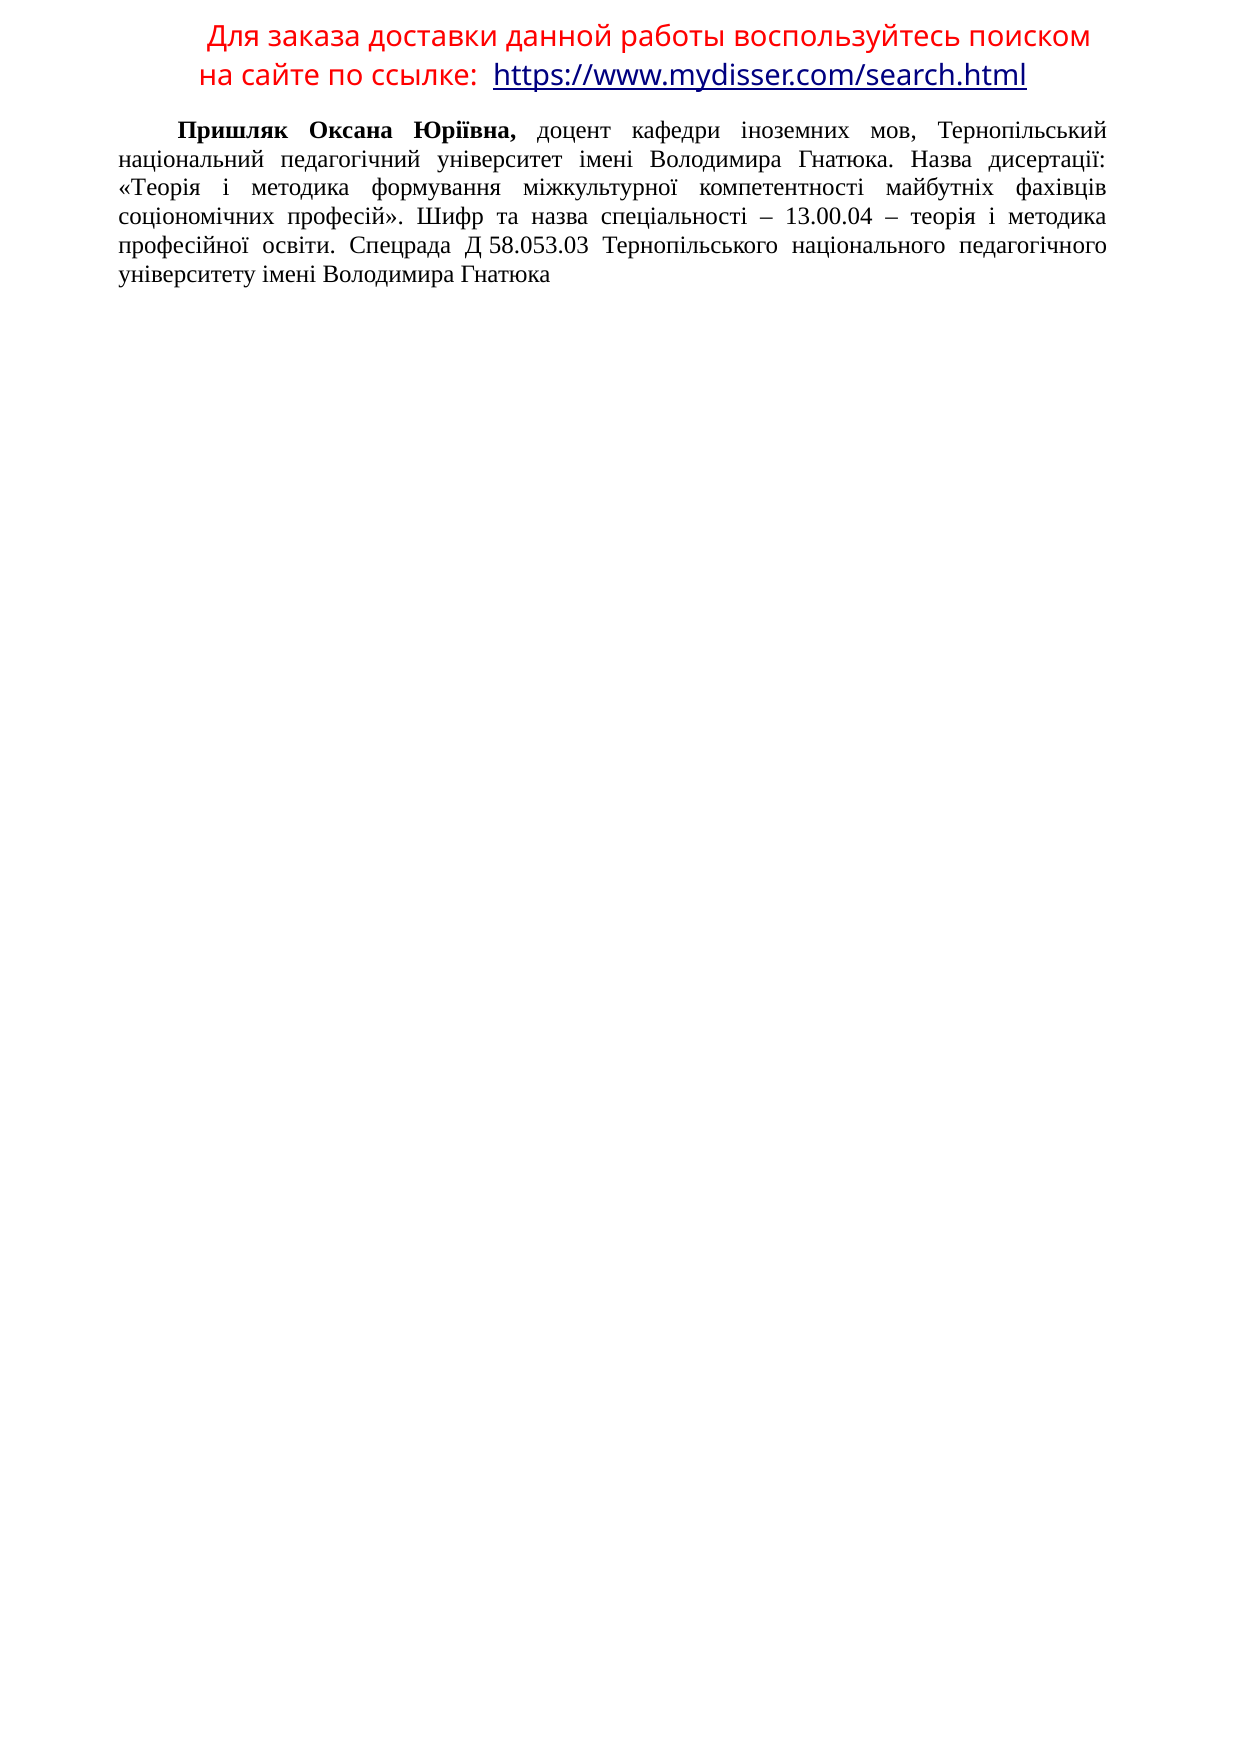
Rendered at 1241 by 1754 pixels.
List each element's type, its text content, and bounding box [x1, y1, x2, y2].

text Пришляк Оксана Юріївна, доцент кафедри іноземних мов, Тернопільський національний педагогічний університет імені Володимира Гнатюка. Назва дисертації: «Теорія і методика формування міжкультурної компетентності майбутніх фахівців соціономічних професій». Шифр та назва спеціальності – 13.00.04 – теорія і методика професійної освіти. Спецрада Д 58.053.03 Тернопільського національного педагогічного університету імені Володимира Гнатюка [118, 115, 1107, 287]
